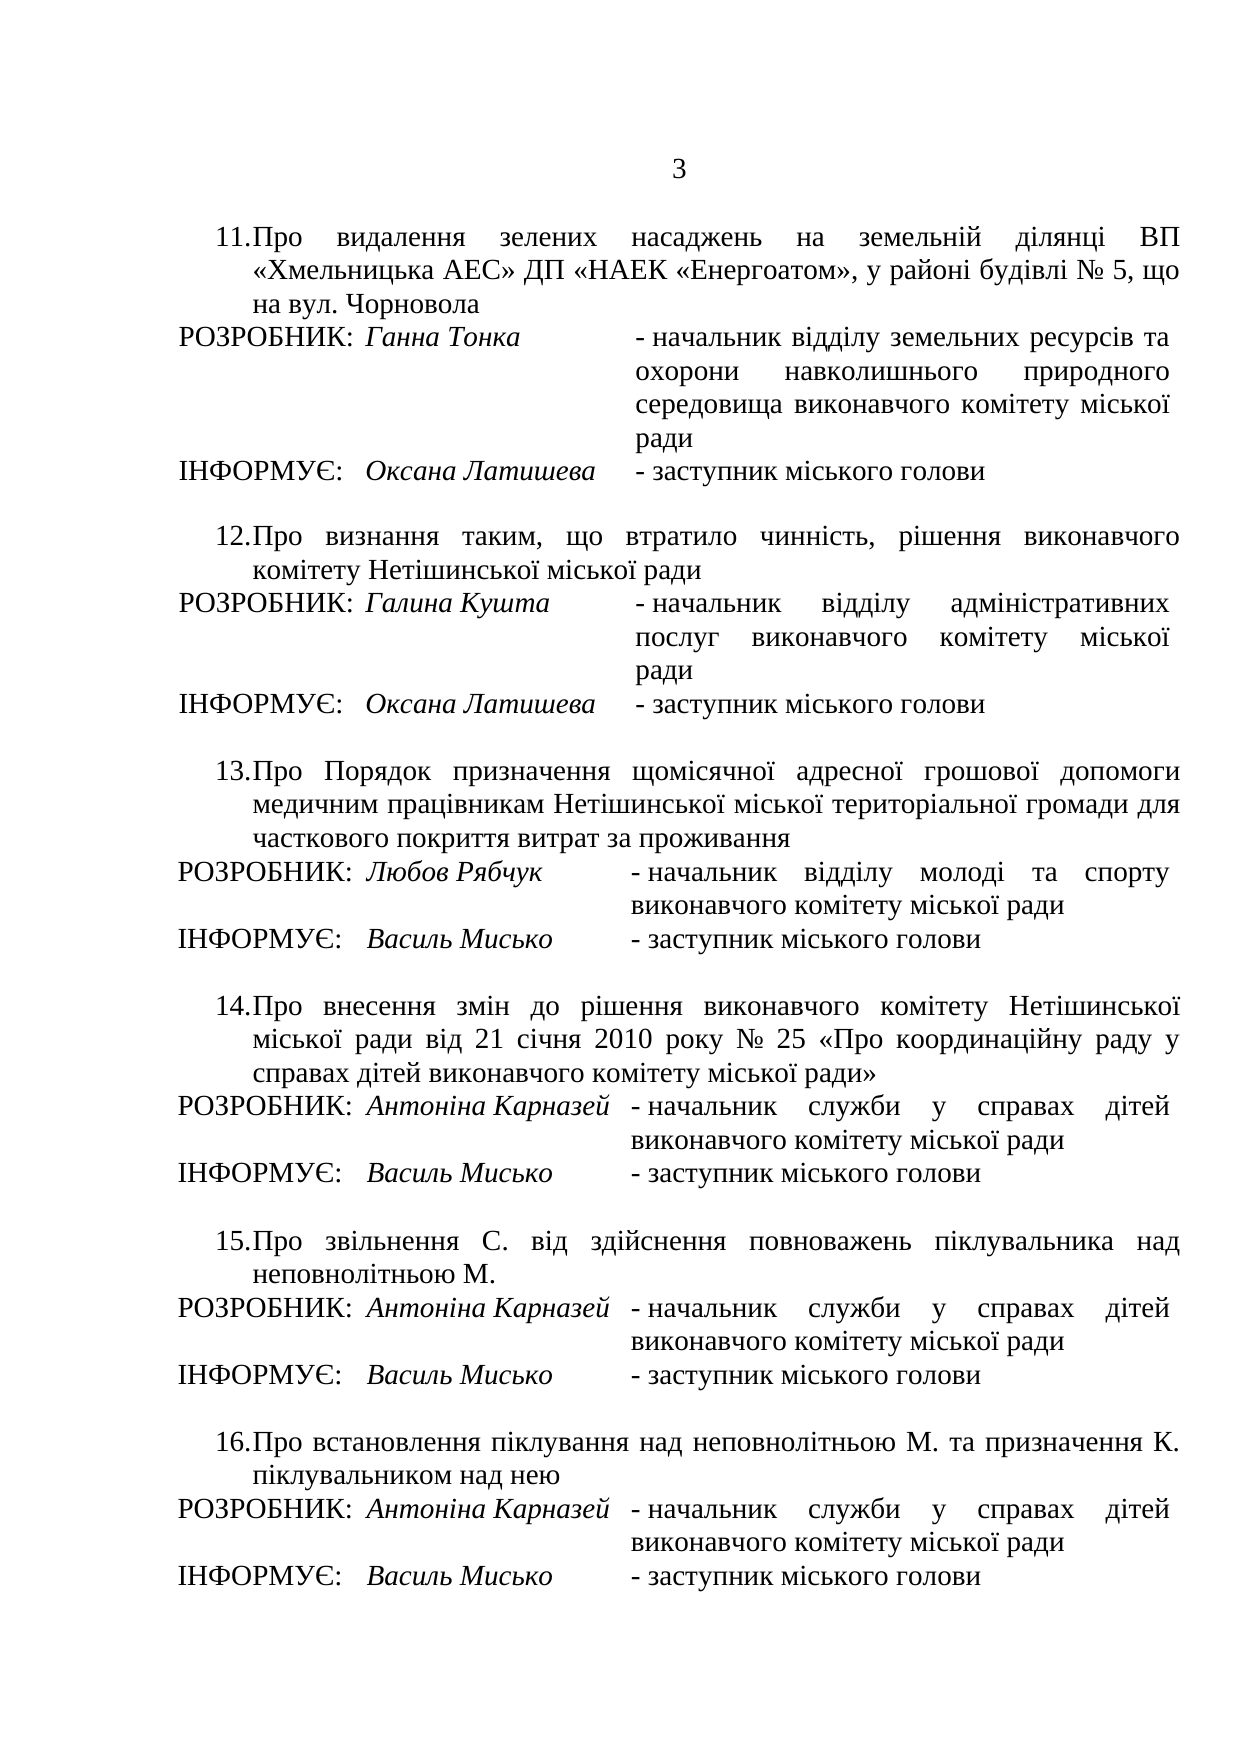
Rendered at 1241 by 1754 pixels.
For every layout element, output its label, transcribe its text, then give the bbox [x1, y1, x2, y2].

table_cell ІНФОРМУЄ: [177, 1357, 365, 1390]
subtitle Про внесення змін до рішення виконавчого комітету Нетішинської міської ради від 21 січня 2010 року № 25 «Про координаційну раду у справах дітей виконавчого комітету міської ради» [215, 988, 1181, 1088]
table_header РОЗРОБНИК: [177, 1290, 365, 1357]
table_cell Василь Мисько [365, 1156, 628, 1189]
table_cell ІНФОРМУЄ: [177, 1156, 365, 1189]
table_header - начальник відділу молоді та спорту виконавчого комітету міської ради [628, 854, 1181, 921]
table_header Антоніна Карназей [365, 1089, 628, 1156]
table_cell ІНФОРМУЄ: [176, 686, 361, 719]
table_cell - заступник міського голови [628, 1558, 1181, 1592]
table_cell Василь Мисько [365, 1558, 628, 1592]
subtitle Про видалення зелених насаджень на земельній ділянці ВП «Хмельницька АЕС» ДП «НАЕК «Енергоатом», у районі будівлі № 5, що на вул. Чорновола [215, 219, 1181, 319]
table_cell ІНФОРМУЄ: [176, 454, 361, 487]
table_header - начальник служби у справах дітей виконавчого комітету міської ради [628, 1089, 1181, 1156]
table_cell Оксана Латишева [361, 454, 632, 487]
table_cell Василь Мисько [365, 921, 628, 954]
table_cell - заступник міського голови [628, 1357, 1181, 1390]
table_cell ІНФОРМУЄ: [177, 1558, 365, 1592]
table_header Антоніна Карназей [365, 1290, 628, 1357]
table_header Любов Рябчук [365, 854, 628, 921]
table_header РОЗРОБНИК: [177, 1089, 365, 1156]
table_header - начальник відділу адміністративних послуг виконавчого комітету міської ради [632, 585, 1181, 686]
table_header Ганна Тонка [361, 319, 632, 453]
table_cell Василь Мисько [365, 1357, 628, 1390]
subtitle Про звільнення С. від здійснення повноважень піклувальника над неповнолітньою М. [215, 1223, 1181, 1290]
table_header РОЗРОБНИК: [176, 319, 361, 453]
table_cell - заступник міського голови [628, 1156, 1181, 1189]
table_header - начальник служби у справах дітей виконавчого комітету міської ради [628, 1290, 1181, 1357]
subtitle Про встановлення піклування над неповнолітньою М. та призначення К. піклувальником над нею [215, 1424, 1181, 1491]
table_header - начальник відділу земельних ресурсів та охорони навколишнього природного середовища виконавчого комітету міської ради [632, 319, 1181, 453]
subtitle Про Порядок призначення щомісячної адресної грошової допомоги медичним працівникам Нетішинської міської територіальної громади для часткового покриття витрат за проживання [215, 753, 1181, 854]
subtitle 3 [177, 152, 1181, 185]
table_header Галина Кушта [361, 585, 632, 686]
subtitle Про визнання таким, що втратило чинність, рішення виконавчого комітету Нетішинської міської ради [215, 518, 1181, 585]
table_header Антоніна Карназей [365, 1491, 628, 1558]
table_cell - заступник міського голови [628, 921, 1181, 954]
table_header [628, 1491, 1181, 1558]
table_header РОЗРОБНИК: [177, 854, 365, 921]
table_cell ІНФОРМУЄ: [177, 921, 365, 954]
table_cell Оксана Латишева [361, 686, 632, 719]
table_header РОЗРОБНИК: [176, 585, 361, 686]
table_cell - заступник міського голови [632, 454, 1181, 487]
table_header РОЗРОБНИК: [177, 1491, 365, 1558]
table_cell - заступник міського голови [632, 686, 1181, 719]
